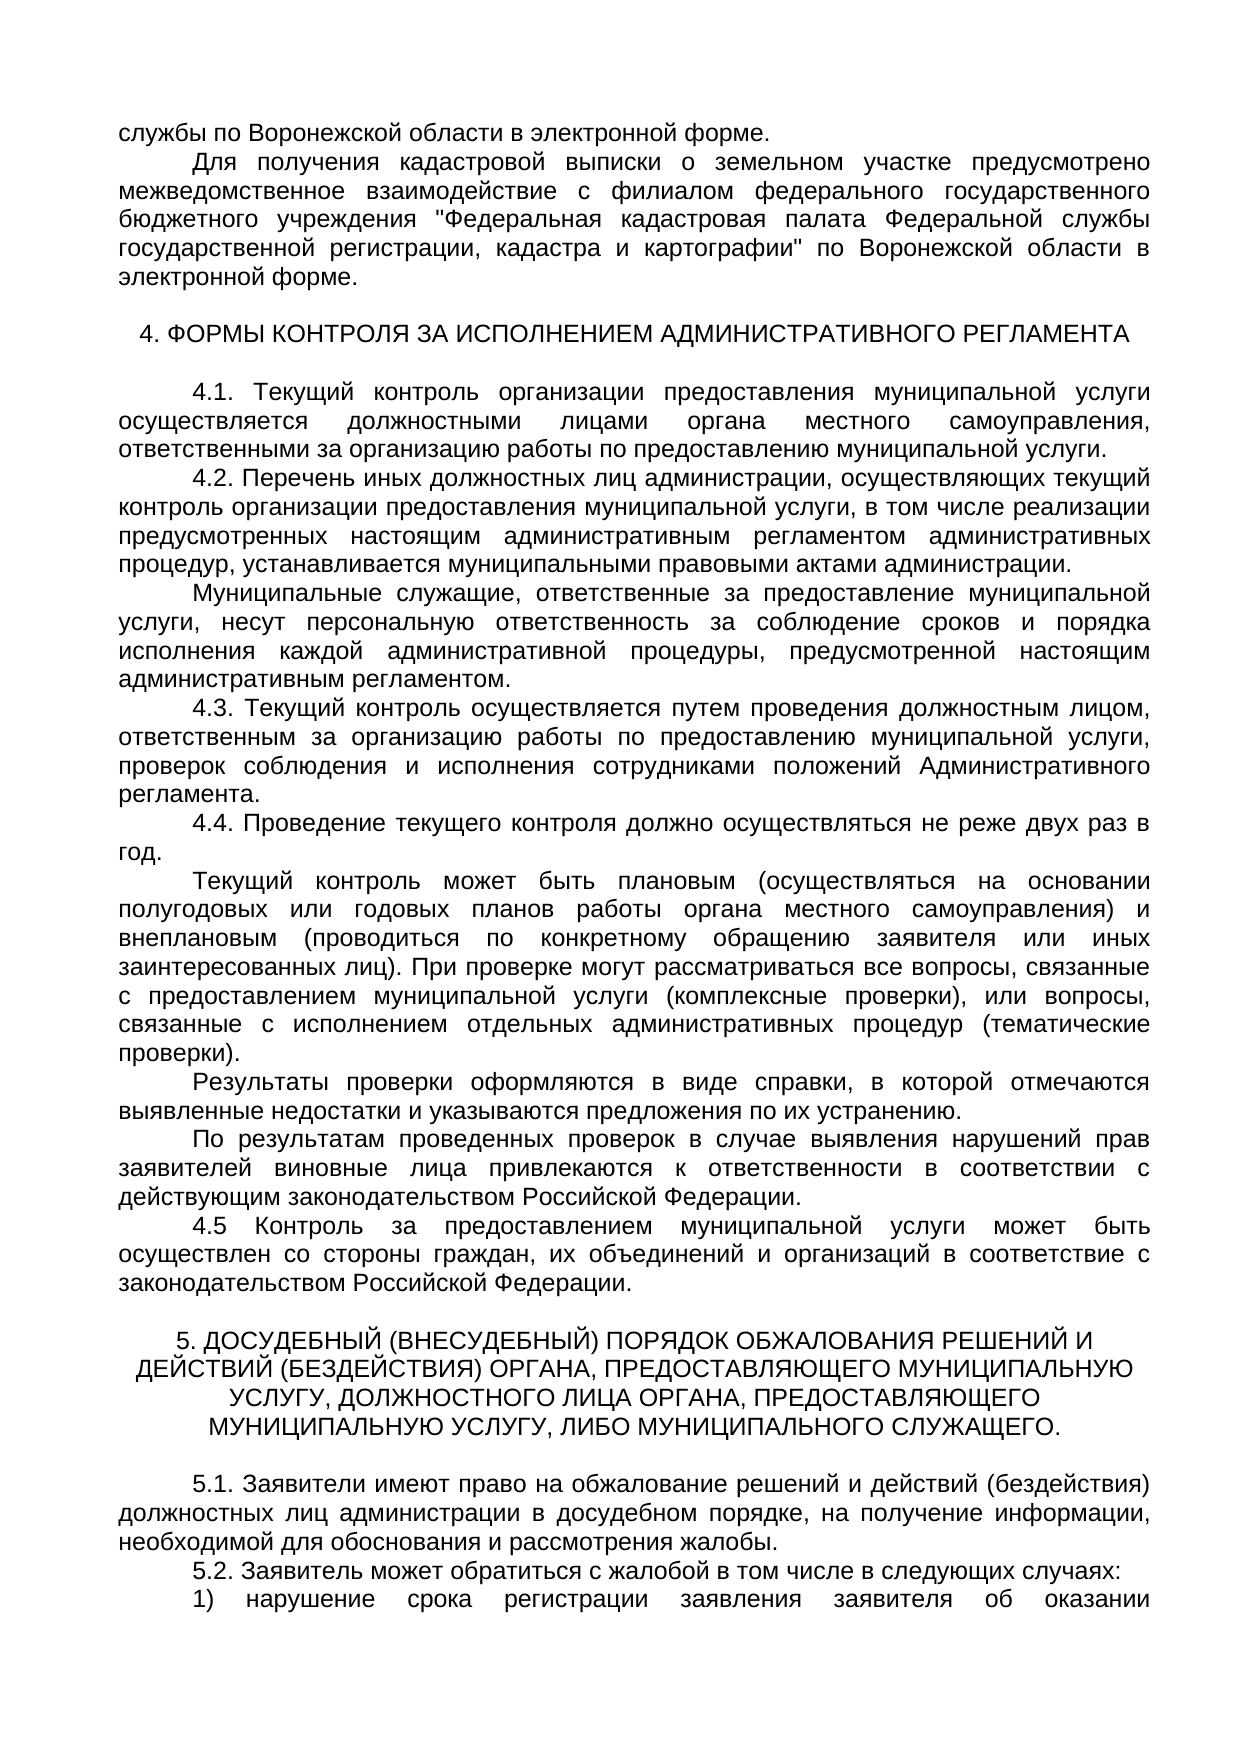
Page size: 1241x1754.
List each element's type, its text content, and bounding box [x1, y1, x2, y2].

text По результатам проведенных проверок в случае выявления нарушений прав заявителей виновные лица привлекаются к ответственности в соответствии с действующим законодательством Российской Федерации. [118, 1124, 1152, 1211]
text 4.3. Текущий контроль осуществляется путем проведения должностным лицом, ответственным за организацию работы по предоставлению муниципальной услуги, проверок соблюдения и исполнения сотрудниками положений Административного регламента. [118, 693, 1152, 808]
text 4.2. Перечень иных должностных лиц администрации, осуществляющих текущий контроль организации предоставления муниципальной услуги, в том числе реализации предусмотренных настоящим административным регламентом административных процедур, устанавливается муниципальными правовыми актами администрации. [118, 463, 1152, 578]
text Муниципальные служащие, ответственные за предоставление муниципальной услуги, несут персональную ответственность за соблюдение сроков и порядка исполнения каждой административной процедуры, предусмотренной настоящим административным регламентом. [118, 578, 1152, 693]
text 4.5 Контроль за предоставлением муниципальной услуги может быть осуществлен со стороны граждан, их объединений и организаций в соответствие с законодательством Российской Федерации. [118, 1211, 1152, 1297]
text 4. ФОРМЫ КОНТРОЛЯ ЗА ИСПОЛНЕНИЕМ АДМИНИСТРАТИВНОГО РЕГЛАМЕНТА [118, 319, 1152, 348]
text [118, 1584, 1152, 1613]
text 5.1. Заявители имеют право на обжалование решений и действий (бездействия) должностных лиц администрации в досудебном порядке, на получение информации, необходимой для обоснования и рассмотрения жалобы. [118, 1469, 1152, 1556]
text Для получения кадастровой выписки о земельном участке предусмотрено межведомственное взаимодействие с филиалом федерального государственного бюджетного учреждения "Федеральная кадастровая палата Федеральной службы государственной регистрации, кадастра и картографии" по Воронежской области в электронной форме. [118, 147, 1152, 291]
text 5.2. Заявитель может обратиться с жалобой в том числе в следующих случаях: [118, 1556, 1152, 1584]
text 4.4. Проведение текущего контроля должно осуществляться не реже двух раз в год. [118, 808, 1152, 866]
text 4.1. Текущий контроль организации предоставления муниципальной услуги осуществляется должностными лицами органа местного самоуправления, ответственными за организацию работы по предоставлению муниципальной услуги. [118, 377, 1152, 463]
text Текущий контроль может быть плановым (осуществляться на основании полугодовых или годовых планов работы органа местного самоуправления) и внеплановым (проводиться по конкретному обращению заявителя или иных заинтересованных лиц). При проверке могут рассматриваться все вопросы, связанные с предоставлением муниципальной услуги (комплексные проверки), или вопросы, связанные с исполнением отдельных административных процедур (тематические проверки). [118, 866, 1152, 1067]
text Результаты проверки оформляются в виде справки, в которой отмечаются выявленные недостатки и указываются предложения по их устранению. [118, 1067, 1152, 1124]
text 5. ДОСУДЕБНЫЙ (ВНЕСУДЕБНЫЙ) ПОРЯДОК ОБЖАЛОВАНИЯ РЕШЕНИЙ И ДЕЙСТВИЙ (БЕЗДЕЙСТВИЯ) ОРГАНА, ПРЕДОСТАВЛЯЮЩЕГО МУНИЦИПАЛЬНУЮ УСЛУГУ, ДОЛЖНОСТНОГО ЛИЦА ОРГАНА, ПРЕДОСТАВЛЯЮЩЕГО МУНИЦИПАЛЬНУЮ УСЛУГУ, ЛИБО МУНИЦИПАЛЬНОГО СЛУЖАЩЕГО. [118, 1326, 1152, 1441]
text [118, 118, 1152, 147]
